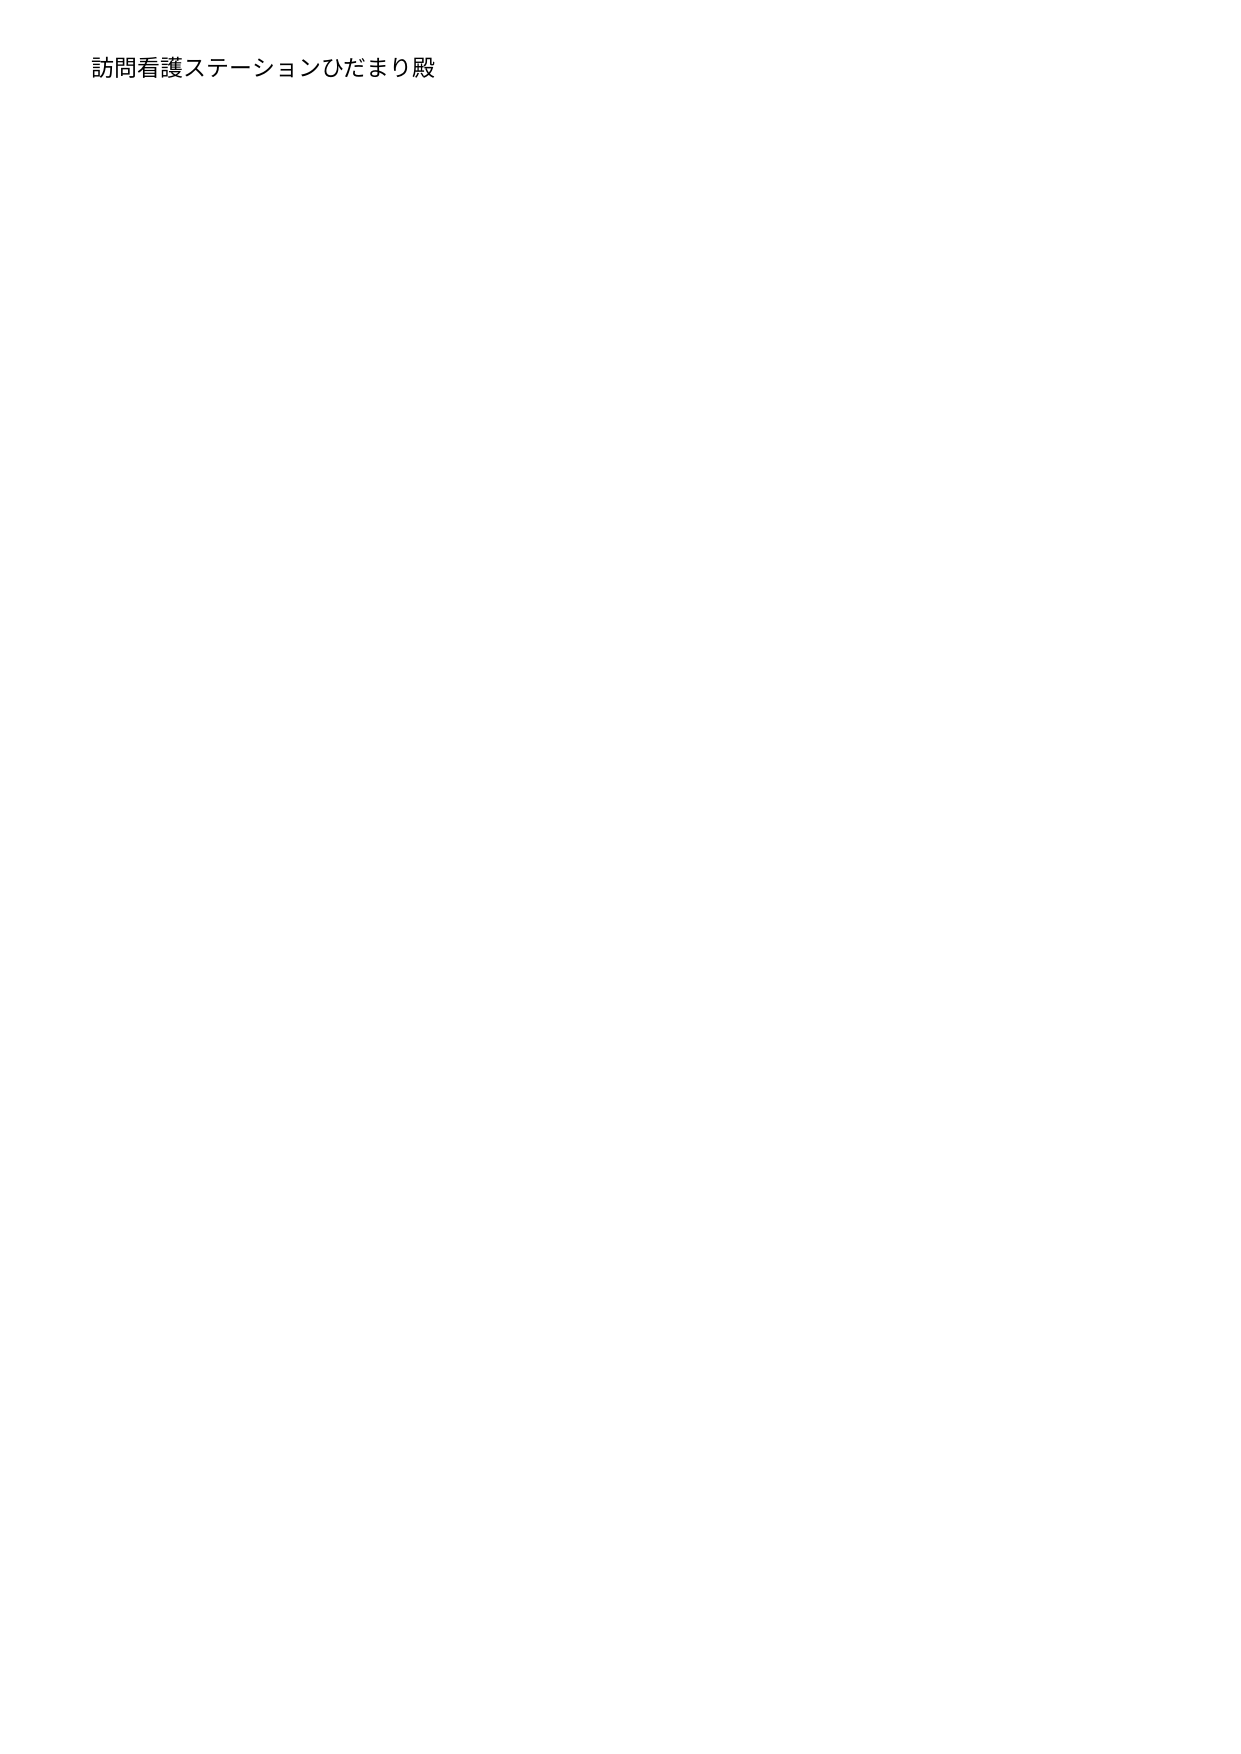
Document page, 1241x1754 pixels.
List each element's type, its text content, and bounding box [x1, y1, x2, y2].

text 訪問看護ステーションひだまり殿 [46, 50, 1194, 83]
